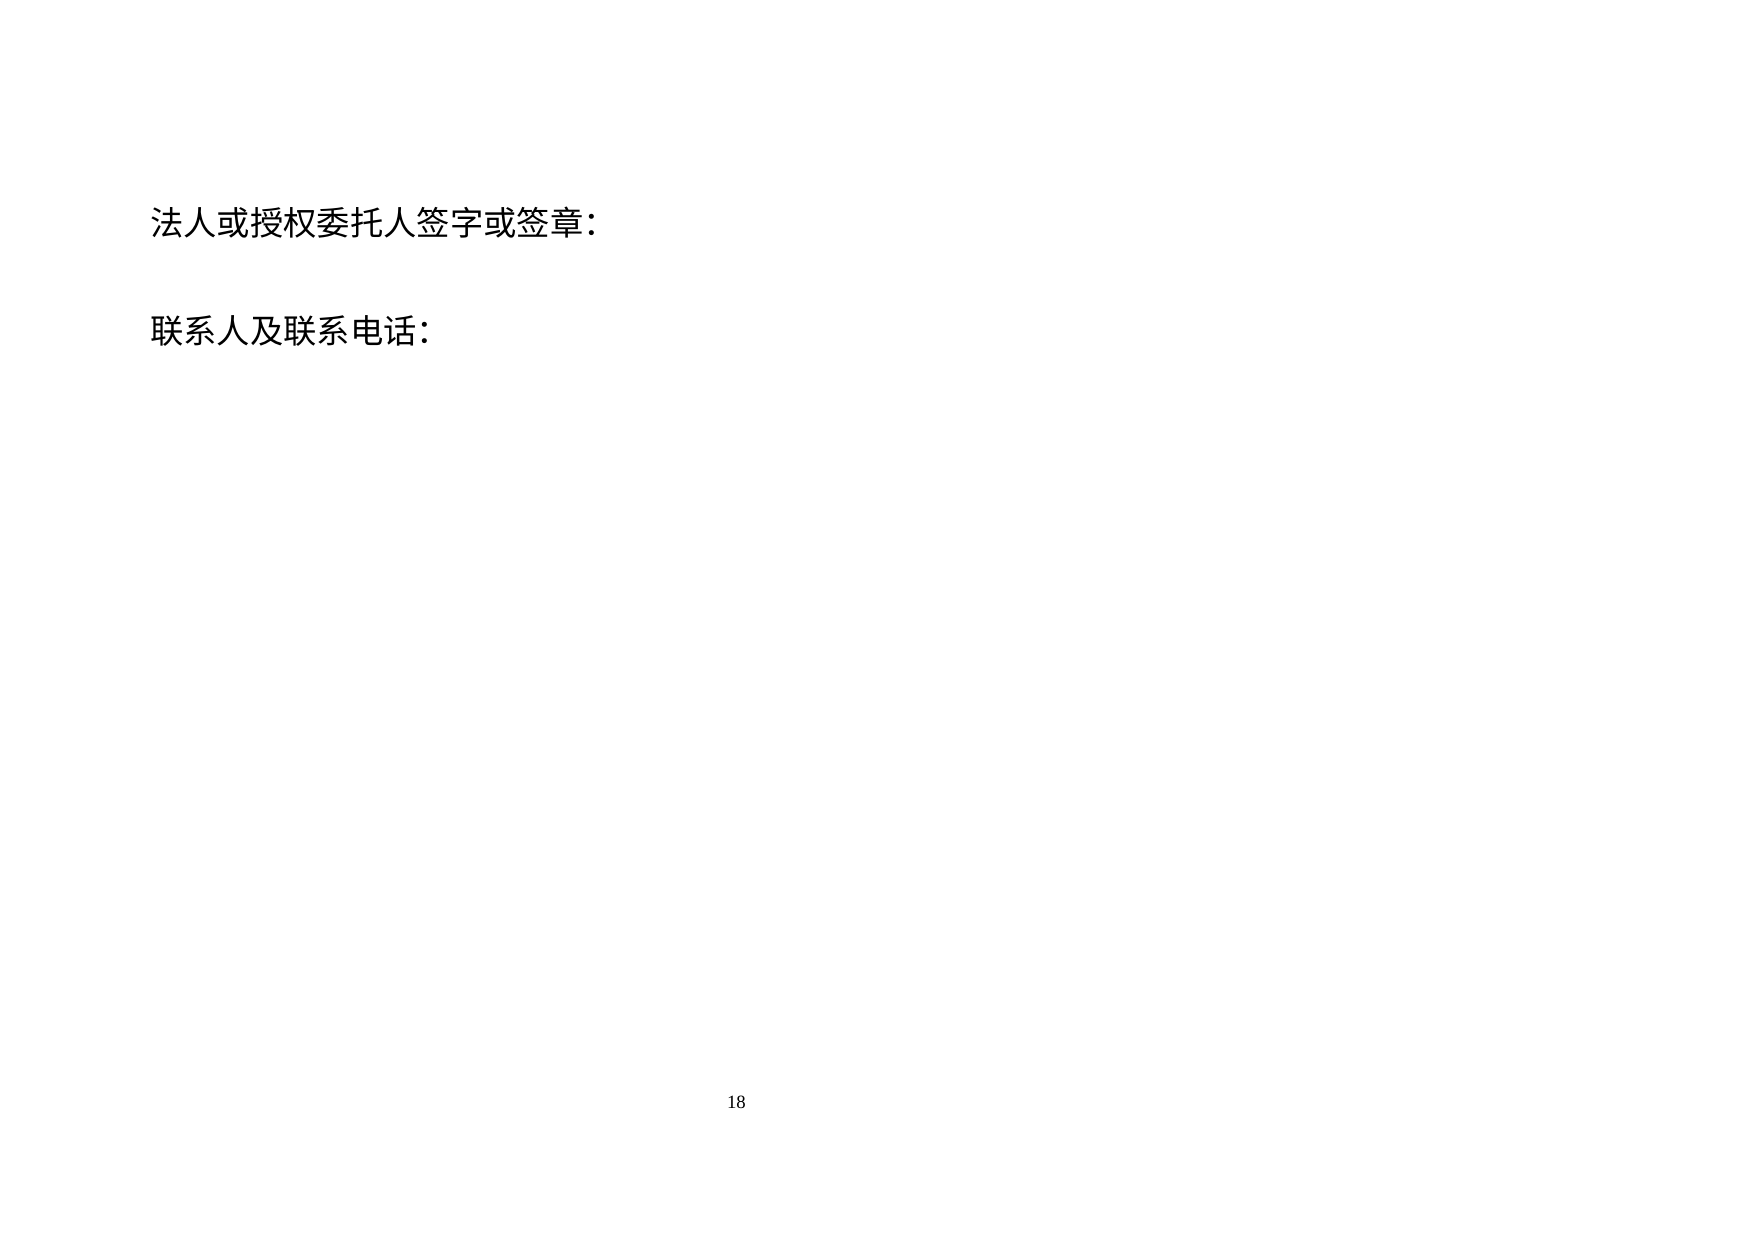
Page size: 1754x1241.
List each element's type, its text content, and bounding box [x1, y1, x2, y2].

text 法人或授权委托人签字或签章： [150, 188, 1604, 254]
text 联系人及联系电话： [150, 295, 1604, 362]
